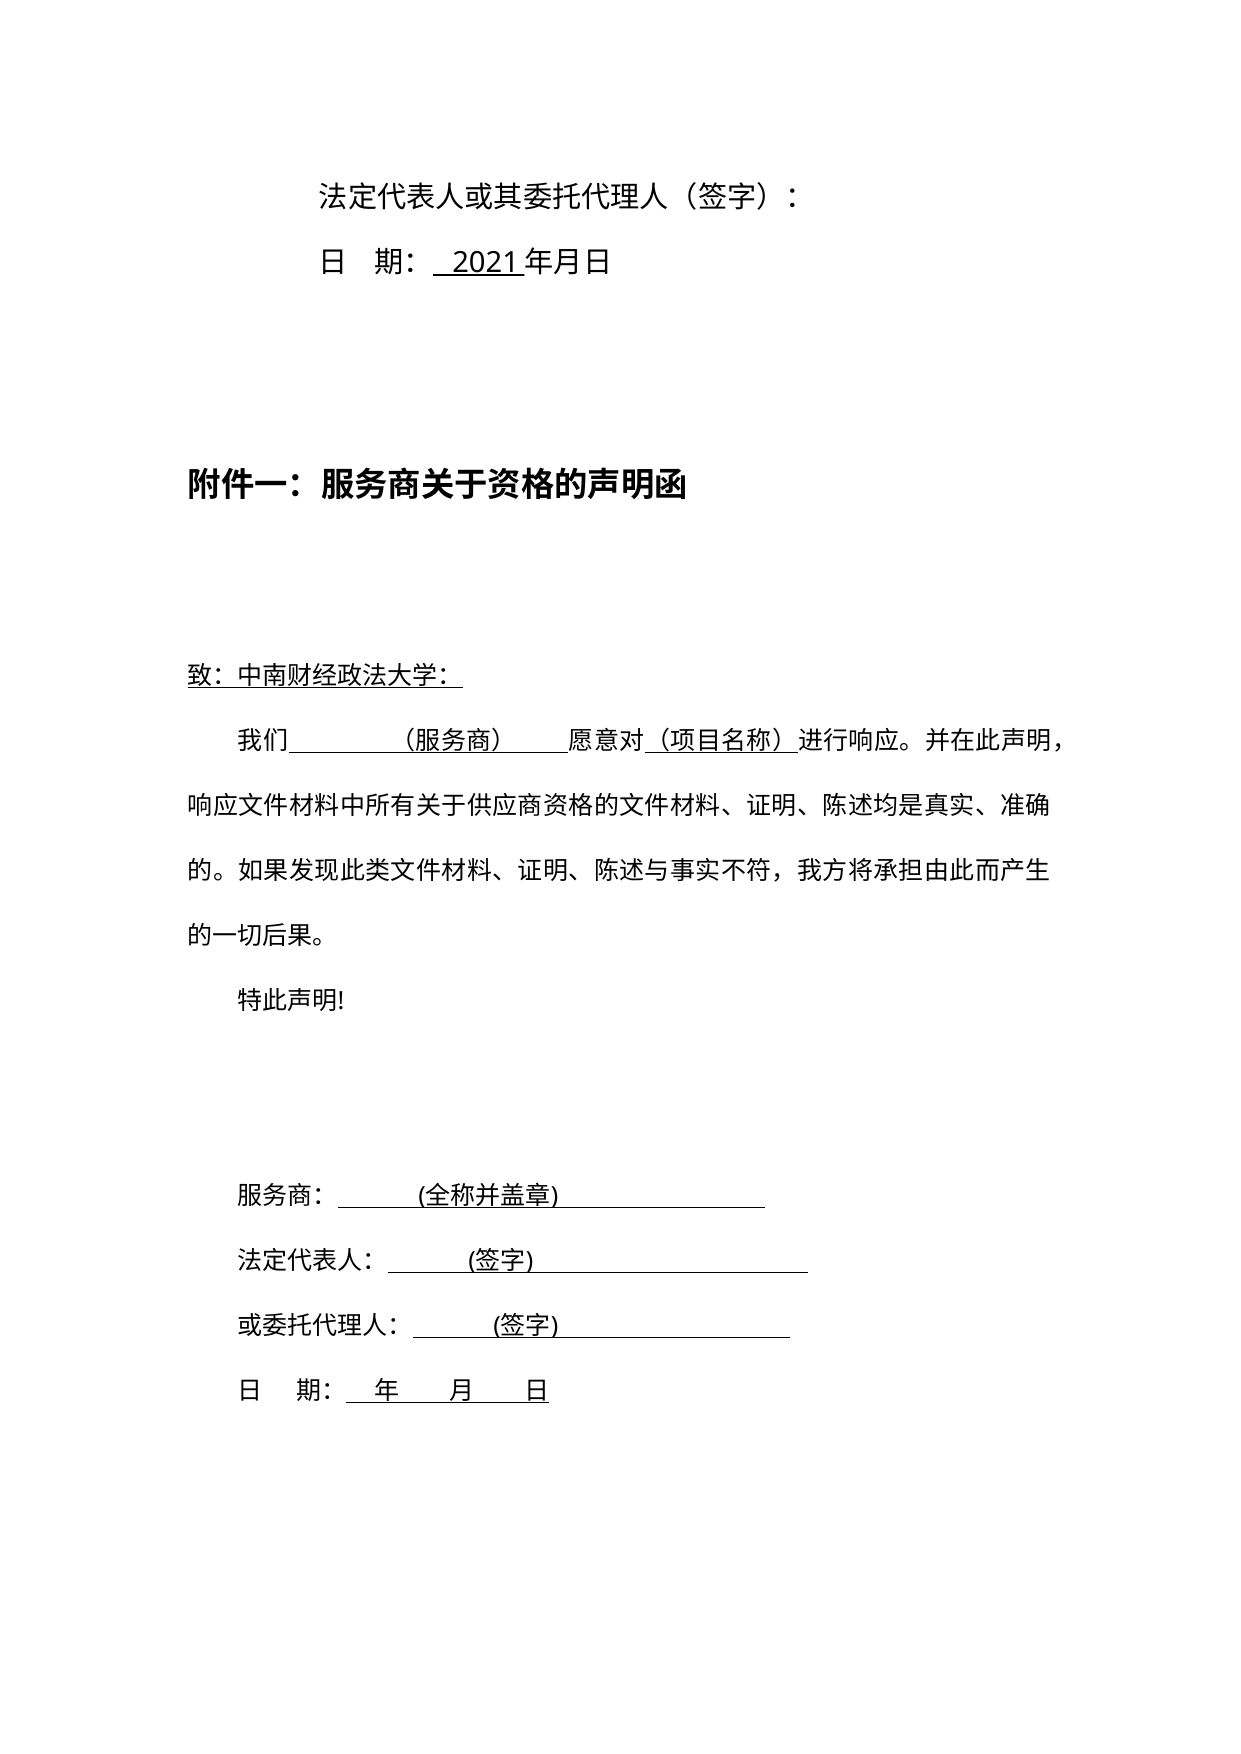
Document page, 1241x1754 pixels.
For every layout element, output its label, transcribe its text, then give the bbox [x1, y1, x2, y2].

text 致：中南财经政法大学： [187, 641, 1053, 706]
text 日 期： 2021年月日 [187, 227, 1106, 292]
text 我们 （服务商） 愿意对（项目名称）进行响应。并在此声明，响应文件材料中所有关于供应商资格的文件材料、证明、陈述均是真实、准确的。如果发现此类文件材料、证明、陈述与事实不符，我方将承担由此而产生的一切后果。 [187, 706, 1053, 966]
text 法定代表人或其委托代理人（签字）： [187, 162, 1053, 227]
text 特此声明! [187, 966, 1053, 1031]
text 日 期： 年 月 日 [187, 1356, 1053, 1421]
text 法定代表人： (签字) [187, 1226, 1053, 1291]
text 服务商： (全称并盖章) [187, 1161, 1053, 1226]
subtitle 附件一：服务商关于资格的声明函 [187, 449, 1053, 514]
text 或委托代理人： (签字) [187, 1291, 1053, 1356]
